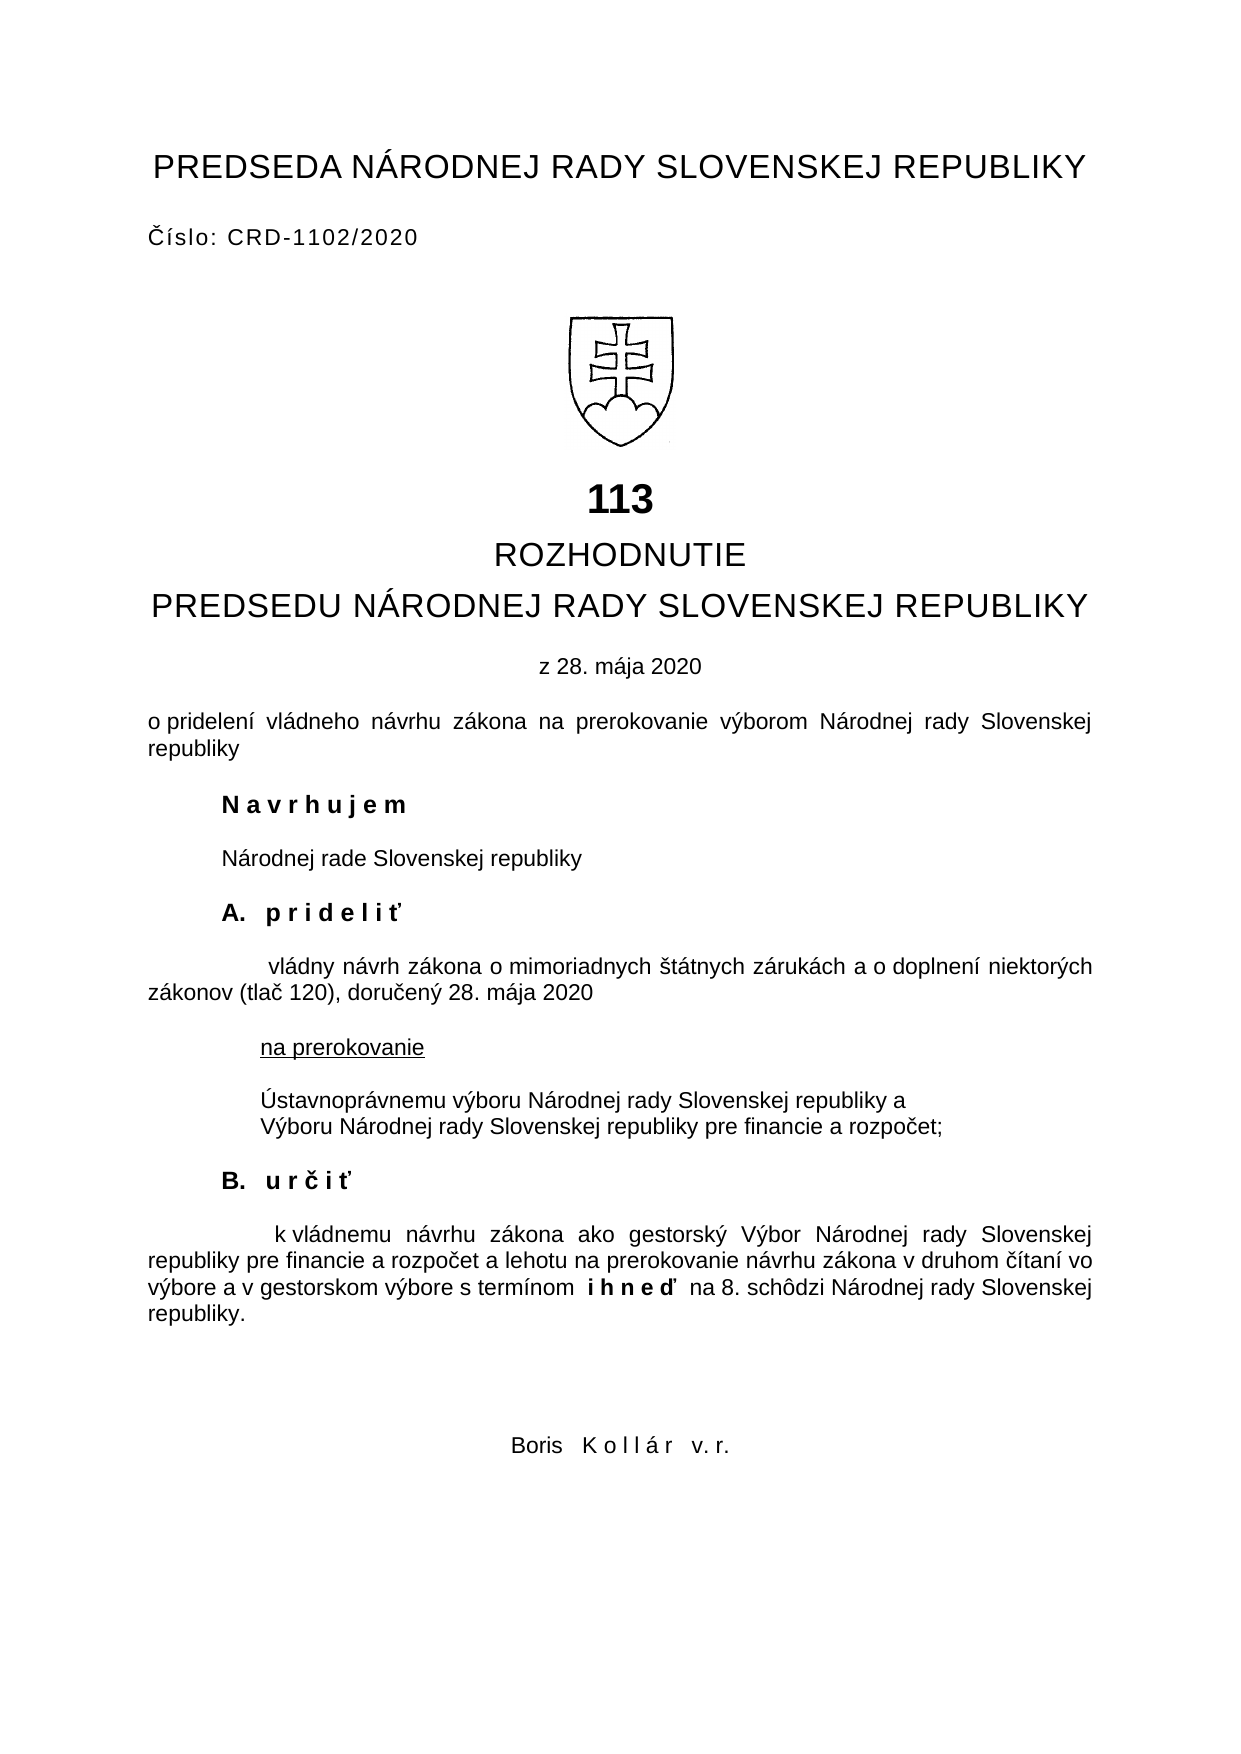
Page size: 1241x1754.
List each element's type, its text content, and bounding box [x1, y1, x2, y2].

text Ústavnoprávnemu výboru Národnej rady Slovenskej republiky a [148, 1087, 1093, 1113]
picture [563, 313, 677, 450]
text Boris K o l l á r v. r. [148, 1432, 1093, 1458]
text z 28. mája 2020 [148, 653, 1093, 679]
text na prerokovanie [148, 1034, 1093, 1061]
text Národnej rade Slovenskej republiky [148, 845, 1093, 871]
text Číslo: CRD-1102/2020 [148, 223, 1093, 250]
subtitle ROZHODNUTIE [148, 535, 1093, 573]
text 113 [148, 475, 1093, 523]
subtitle PREDSEDA NÁRODNEJ RADY SLOVENSKEJ REPUBLIKY [148, 148, 1093, 186]
text vládny návrh zákona o mimoriadnych štátnych zárukách a o doplnení niektorých zákonov (tlač 120), doručený 28. mája 2020 [148, 953, 1093, 1005]
text k vládnemu návrhu zákona ako gestorský Výbor Národnej rady Slovenskej republiky pre financie a rozpočet a lehotu na prerokovanie návrhu zákona v druhom čítaní vo výbore a v gestorskom výbore s termínom i h n e ď na 8. schôdzi Národnej rady Slovenskej republiky. [148, 1221, 1093, 1326]
list u r č i ť [221, 1166, 1093, 1195]
list p r i d e l i ť [221, 898, 1093, 926]
text N a v r h u j e m [148, 790, 1093, 818]
text o pridelení vládneho návrhu zákona na prerokovanie výborom Národnej rady Slovenskej republiky [148, 708, 1093, 761]
subtitle PREDSEDU NÁRODNEJ RADY SLOVENSKEJ REPUBLIKY [148, 586, 1093, 624]
text Výboru Národnej rady Slovenskej republiky pre financie a rozpočet; [148, 1113, 1093, 1139]
